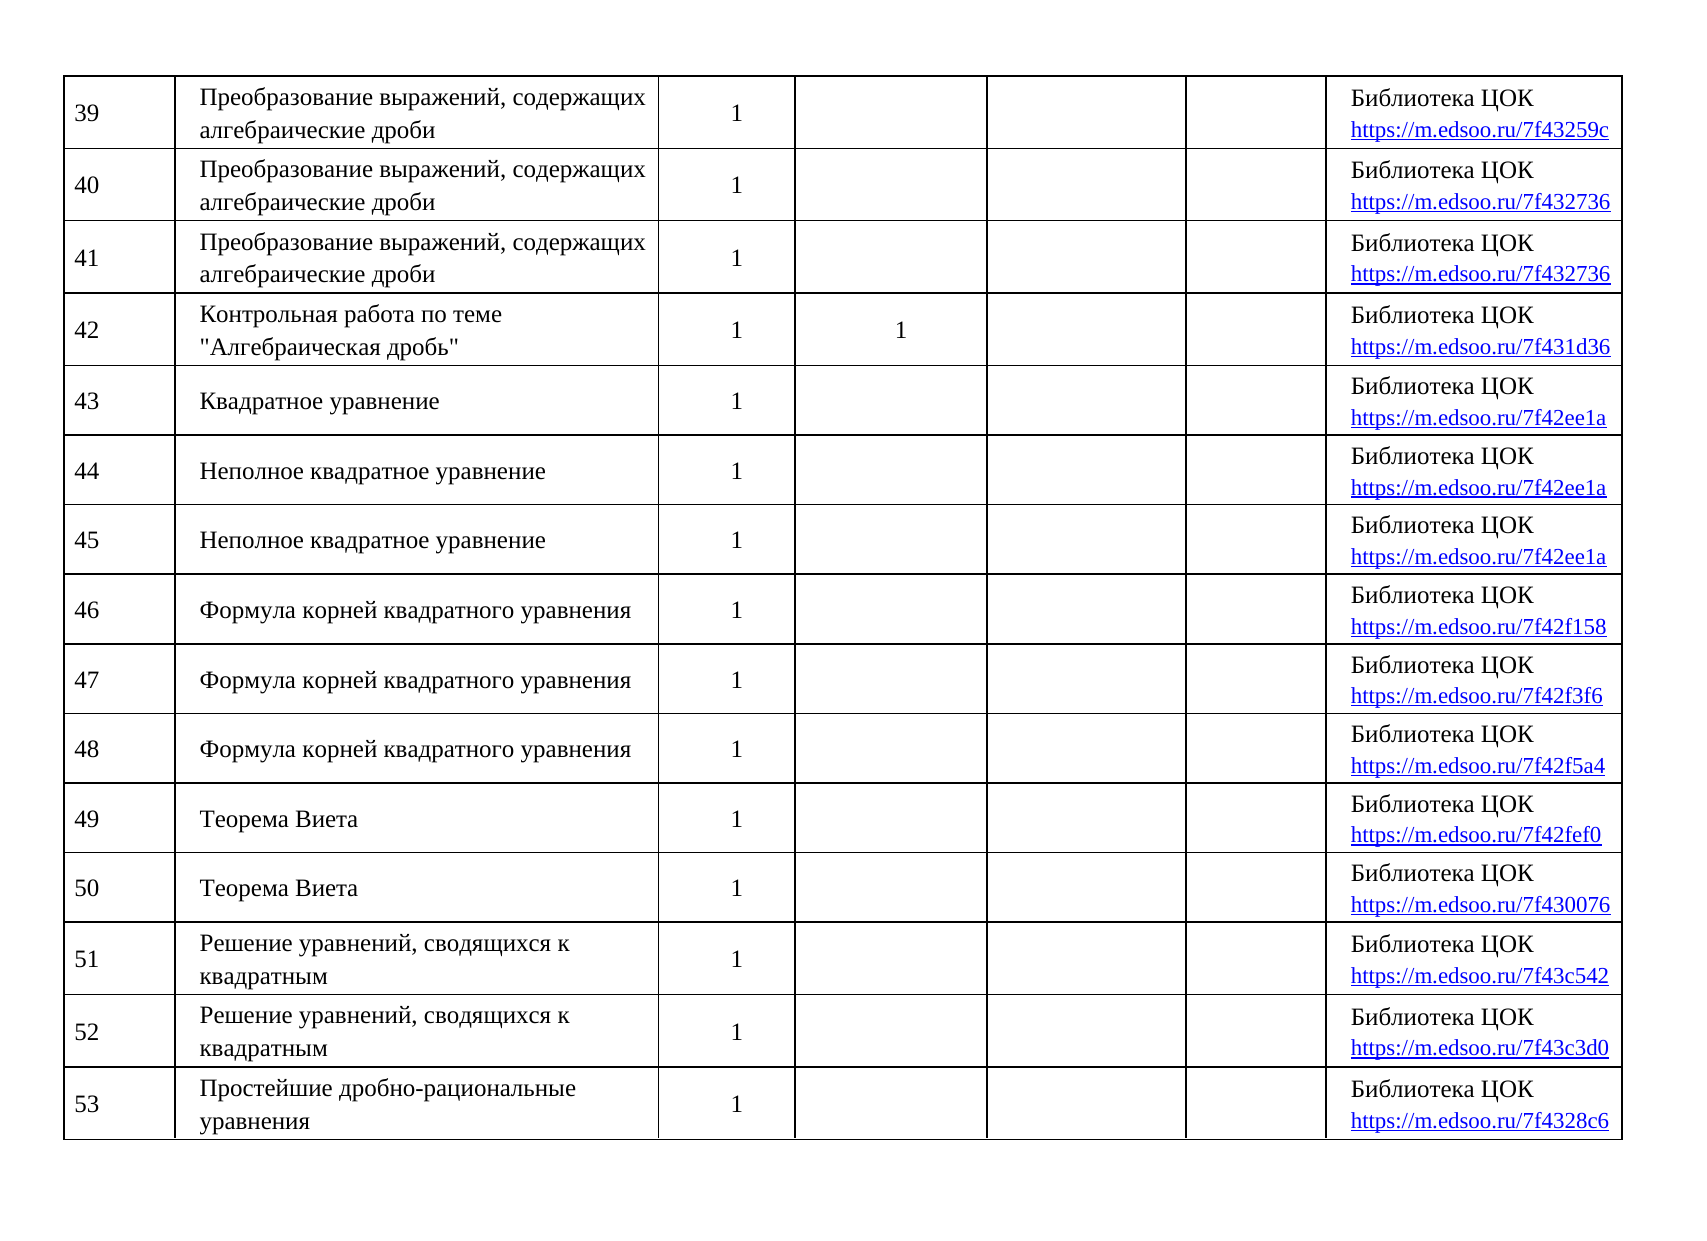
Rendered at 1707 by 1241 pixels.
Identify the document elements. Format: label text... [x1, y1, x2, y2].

table_cell [796, 1068, 986, 1138]
table_cell [796, 221, 986, 292]
table_cell Библиотека ЦОК https://m.edsoo.ru/7f42ee1a [1327, 505, 1621, 573]
table_cell 1 [659, 995, 794, 1066]
table_cell [1187, 784, 1325, 852]
table_cell [796, 645, 986, 712]
table_cell [988, 366, 1185, 434]
table_cell [988, 505, 1185, 573]
table_cell [988, 575, 1185, 643]
table_cell 45 [65, 505, 174, 573]
table_cell 40 [65, 149, 174, 220]
table_cell [988, 995, 1185, 1066]
table_cell Контрольная работа по теме "Алгебраическая дробь" [176, 294, 658, 364]
table_cell [1187, 853, 1325, 921]
table_cell Библиотека ЦОК https://m.edsoo.ru/7f431d36 [1327, 294, 1621, 364]
table_cell [1187, 923, 1325, 994]
table_cell [796, 714, 986, 782]
table_cell 47 [65, 645, 174, 712]
table_cell Неполное квадратное уравнение [176, 436, 658, 504]
table_cell [1187, 294, 1325, 364]
table_cell Теорема Виета [176, 853, 658, 921]
table_cell [796, 436, 986, 504]
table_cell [176, 1068, 658, 1138]
table_cell [1187, 505, 1325, 573]
table_cell Библиотека ЦОК https://m.edsoo.ru/7f43c542 [1327, 923, 1621, 994]
table_cell Библиотека ЦОК https://m.edsoo.ru/7f42f3f6 [1327, 645, 1621, 712]
table_cell [1187, 77, 1325, 147]
table_cell 1 [659, 366, 794, 434]
table_cell [1187, 575, 1325, 643]
table_cell [988, 77, 1185, 147]
table_cell 1 [659, 221, 794, 292]
table_cell [796, 784, 986, 852]
table_cell Формула корней квадратного уравнения [176, 645, 658, 712]
table_cell [796, 995, 986, 1066]
table_cell Формула корней квадратного уравнения [176, 575, 658, 643]
table_cell 1 [659, 149, 794, 220]
table_cell [796, 575, 986, 643]
table_cell 1 [659, 784, 794, 852]
table_cell 51 [65, 923, 174, 994]
table_cell 1 [659, 294, 794, 364]
table_cell Решение уравнений, сводящихся к квадратным [176, 923, 658, 994]
table_cell 1 [659, 645, 794, 712]
table_cell 1 [659, 575, 794, 643]
table_cell [796, 366, 986, 434]
table_cell 1 [659, 714, 794, 782]
table_cell [988, 853, 1185, 921]
table_cell [1187, 366, 1325, 434]
table_cell 1 [659, 923, 794, 994]
table_cell Преобразование выражений, содержащих алгебраические дроби [176, 149, 658, 220]
table_cell [796, 77, 986, 147]
table_cell [1187, 436, 1325, 504]
table_cell Библиотека ЦОК https://m.edsoo.ru/7f4328c6 [1327, 1068, 1621, 1138]
table_cell Библиотека ЦОК https://m.edsoo.ru/7f42ee1a [1327, 366, 1621, 434]
table_cell 1 [659, 77, 794, 147]
table_cell [1187, 995, 1325, 1066]
table_cell [988, 436, 1185, 504]
table_cell Библиотека ЦОК https://m.edsoo.ru/7f432736 [1327, 149, 1621, 220]
table_cell Библиотека ЦОК https://m.edsoo.ru/7f43c3d0 [1327, 995, 1621, 1066]
table_cell 53 [65, 1068, 174, 1138]
table_cell Формула корней квадратного уравнения [176, 714, 658, 782]
table_cell Неполное квадратное уравнение [176, 505, 658, 573]
table_cell [988, 784, 1185, 852]
table_cell [796, 923, 986, 994]
table_cell Решение уравнений, сводящихся к квадратным [176, 995, 658, 1066]
table_cell [796, 853, 986, 921]
table_cell Преобразование выражений, содержащих алгебраические дроби [176, 77, 658, 147]
table_cell [1187, 645, 1325, 712]
table_cell 39 [65, 77, 174, 147]
table_cell [1187, 149, 1325, 220]
table_cell 1 [659, 1068, 794, 1138]
table_cell 52 [65, 995, 174, 1066]
table_cell Квадратное уравнение [176, 366, 658, 434]
table_cell 42 [65, 294, 174, 364]
table_cell Теорема Виета [176, 784, 658, 852]
table_cell 1 [796, 294, 986, 364]
table_cell Библиотека ЦОК https://m.edsoo.ru/7f432736 [1327, 221, 1621, 292]
table_cell 1 [659, 505, 794, 573]
table_cell 48 [65, 714, 174, 782]
table_cell [988, 221, 1185, 292]
table_cell 1 [659, 853, 794, 921]
table_cell [1187, 714, 1325, 782]
table_cell Преобразование выражений, содержащих алгебраические дроби [176, 221, 658, 292]
table_cell Библиотека ЦОК https://m.edsoo.ru/7f42f158 [1327, 575, 1621, 643]
table_cell [988, 645, 1185, 712]
table_cell [1187, 1068, 1325, 1138]
table_cell [988, 294, 1185, 364]
table_cell [988, 1068, 1185, 1138]
table_cell Библиотека ЦОК https://m.edsoo.ru/7f43259c [1327, 77, 1621, 147]
table_cell [1187, 221, 1325, 292]
table_cell [988, 714, 1185, 782]
table_cell [796, 505, 986, 573]
table_cell Библиотека ЦОК https://m.edsoo.ru/7f42fef0 [1327, 784, 1621, 852]
table_cell 50 [65, 853, 174, 921]
table_cell 49 [65, 784, 174, 852]
table_cell 43 [65, 366, 174, 434]
table_cell 44 [65, 436, 174, 504]
table_cell [988, 923, 1185, 994]
table_cell 41 [65, 221, 174, 292]
table_cell Библиотека ЦОК https://m.edsoo.ru/7f430076 [1327, 853, 1621, 921]
table_cell 1 [659, 436, 794, 504]
table_cell 46 [65, 575, 174, 643]
table_cell Библиотека ЦОК https://m.edsoo.ru/7f42ee1a [1327, 436, 1621, 504]
table_cell Библиотека ЦОК https://m.edsoo.ru/7f42f5a4 [1327, 714, 1621, 782]
table_cell [796, 149, 986, 220]
table_cell [988, 149, 1185, 220]
